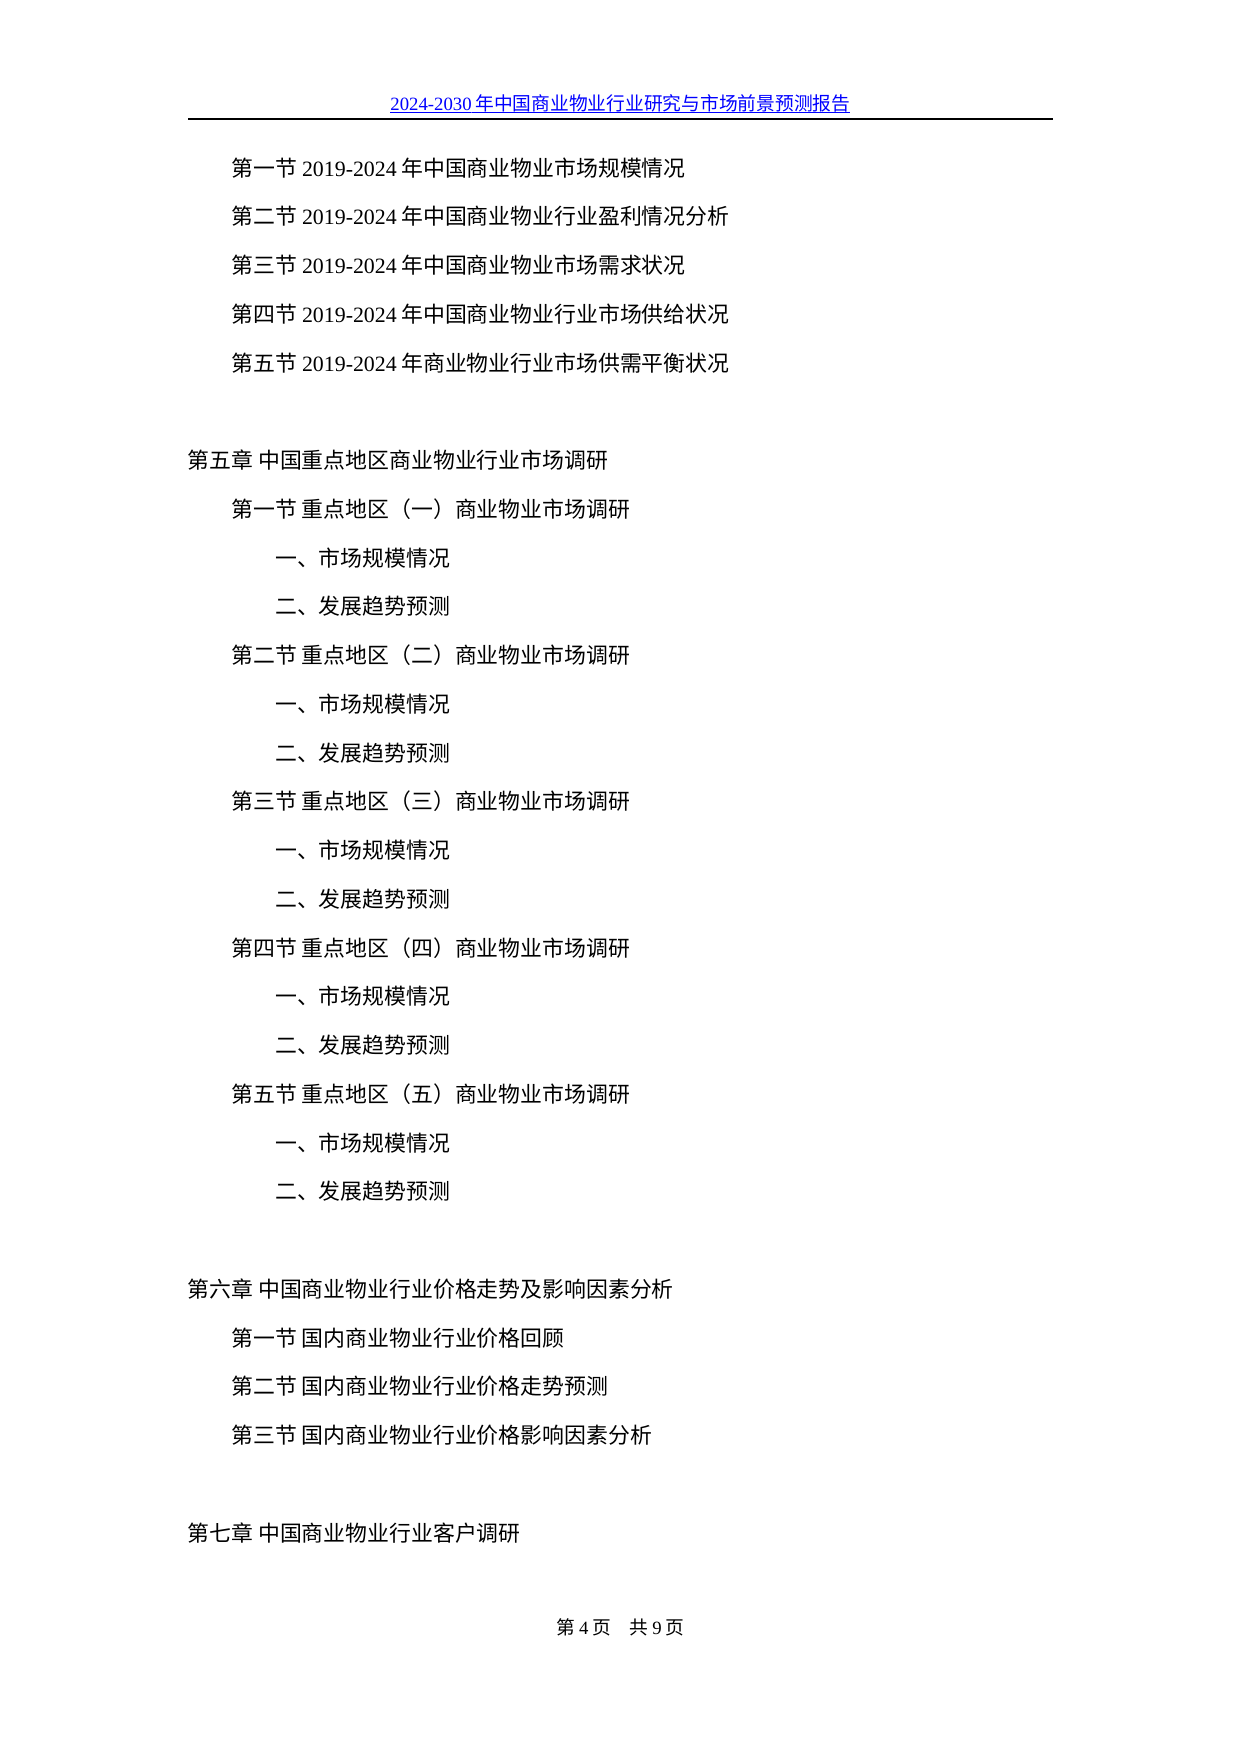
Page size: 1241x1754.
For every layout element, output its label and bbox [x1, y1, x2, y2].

text [187, 150, 1053, 1548]
